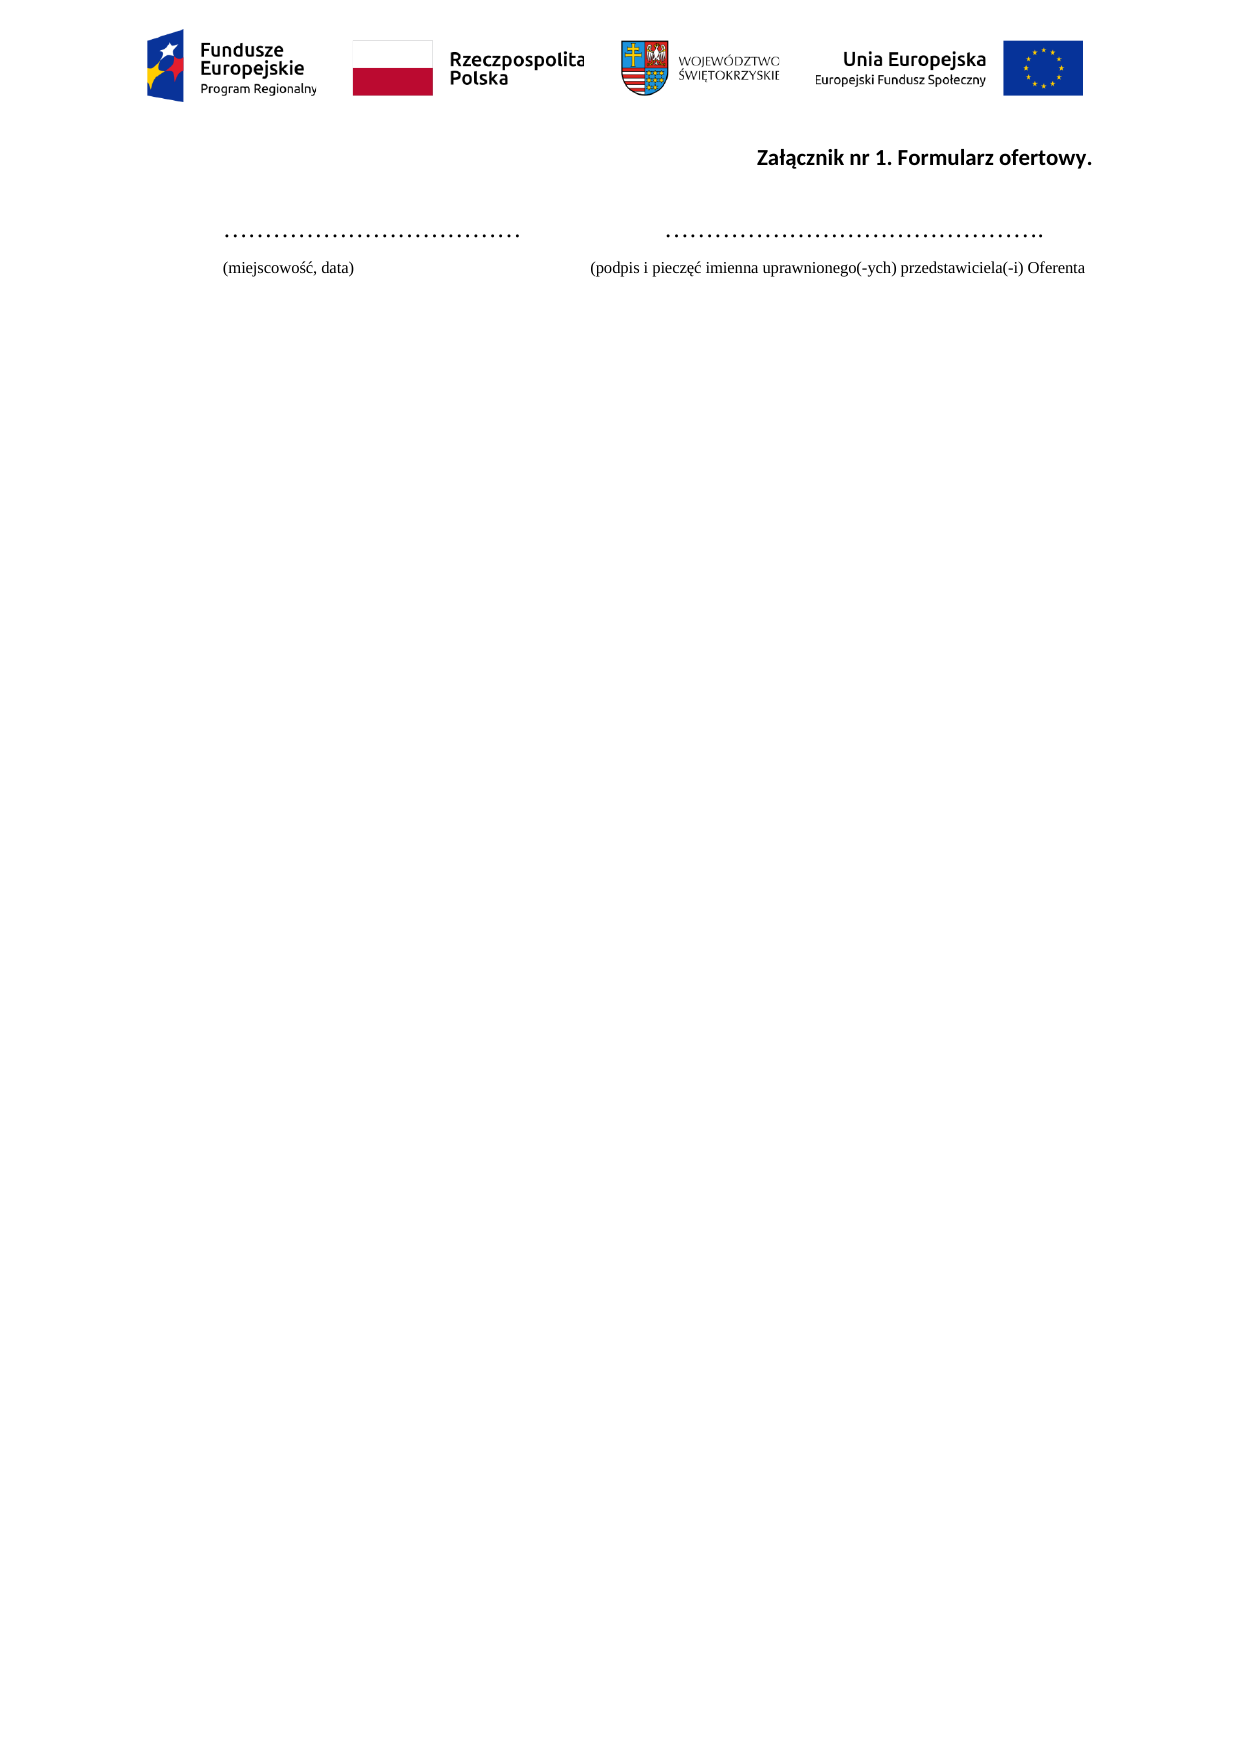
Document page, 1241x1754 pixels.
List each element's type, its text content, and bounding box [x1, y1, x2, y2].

picture [147, 29, 317, 102]
picture [352, 29, 584, 102]
picture [621, 29, 780, 102]
picture [816, 29, 1083, 102]
list ……………………………… ………………………………………. [223, 214, 1092, 243]
list (miejscowość, data) (podpis i pieczęć imienna uprawnionego(-ych) przedstawiciela(-i) Oferenta [223, 257, 1092, 277]
